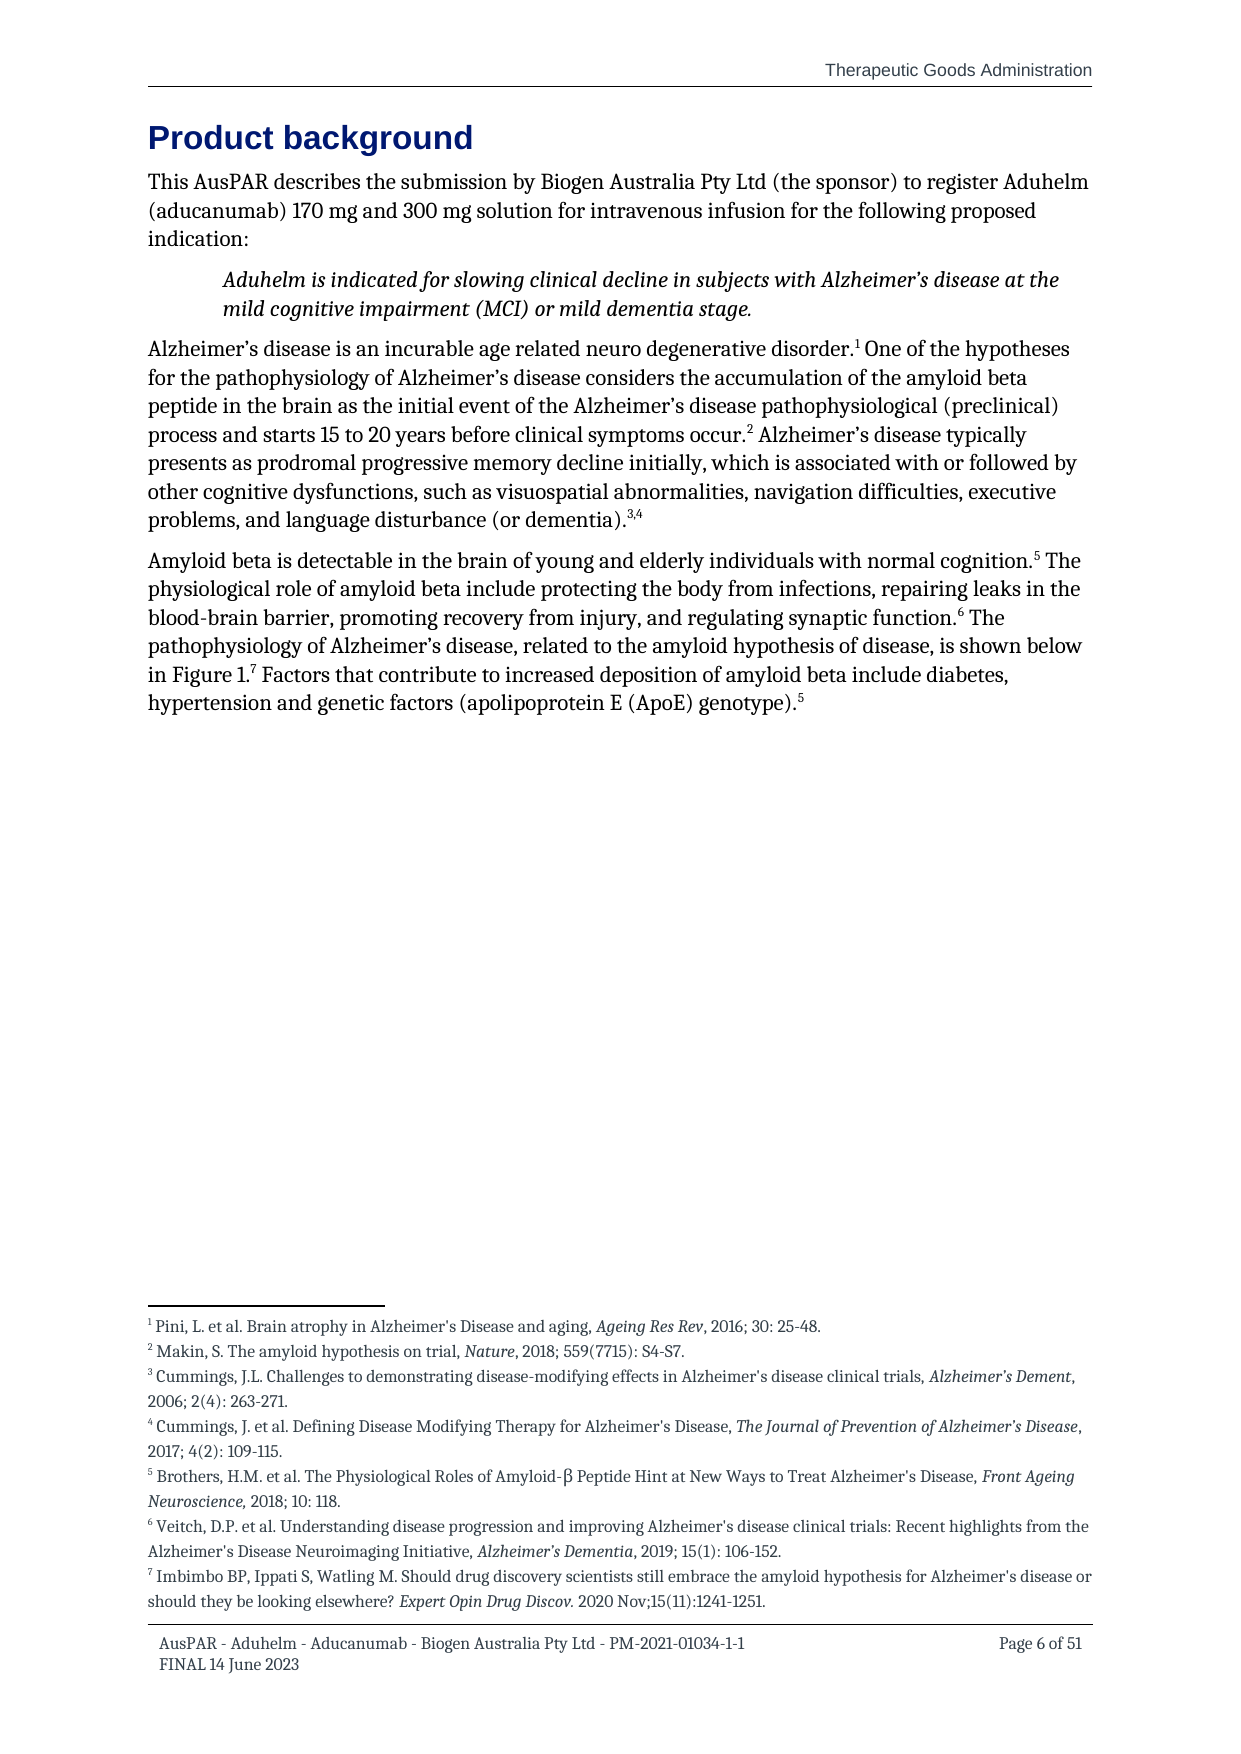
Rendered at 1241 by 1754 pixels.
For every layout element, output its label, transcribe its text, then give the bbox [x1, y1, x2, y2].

text Amyloid beta is detectable in the brain of young and elderly individuals with normal cognition. The physiological role of amyloid beta include protecting the body from infections, repairing leaks in the blood-brain barrier, promoting recovery from injury, and regulating synaptic function. The pathophysiology of Alzheimer’s disease, related to the amyloid hypothesis of disease, is shown below in Figure 1. Factors that contribute to increased deposition of amyloid beta include diabetes, hypertension and genetic factors (apolipoprotein E (ApoE) genotype).5 [148, 548, 1092, 716]
text This AusPAR describes the submission by Biogen Australia Pty Ltd (the sponsor) to register Aduhelm (aducanumab) 170 mg and 300 mg solution for intravenous infusion for the following proposed indication: [148, 169, 1092, 252]
text Alzheimer’s disease is an incurable age related neuro degenerative disorder. One of the hypotheses for the pathophysiology of Alzheimer’s disease considers the accumulation of the amyloid beta peptide in the brain as the initial event of the Alzheimer’s disease pathophysiological (preclinical) process and starts 15 to 20 years before clinical symptoms occur. Alzheimer’s disease typically presents as prodromal progressive memory decline initially, which is associated with or followed by other cognitive dysfunctions, such as visuospatial abnormalities, navigation difficulties, executive problems, and language disturbance (or dementia)., [148, 336, 1092, 533]
subtitle Product background [148, 118, 1092, 157]
text Aduhelm is indicated for slowing clinical decline in subjects with Alzheimer’s disease at the mild cognitive impairment (MCI) or mild dementia stage. [223, 267, 1092, 322]
